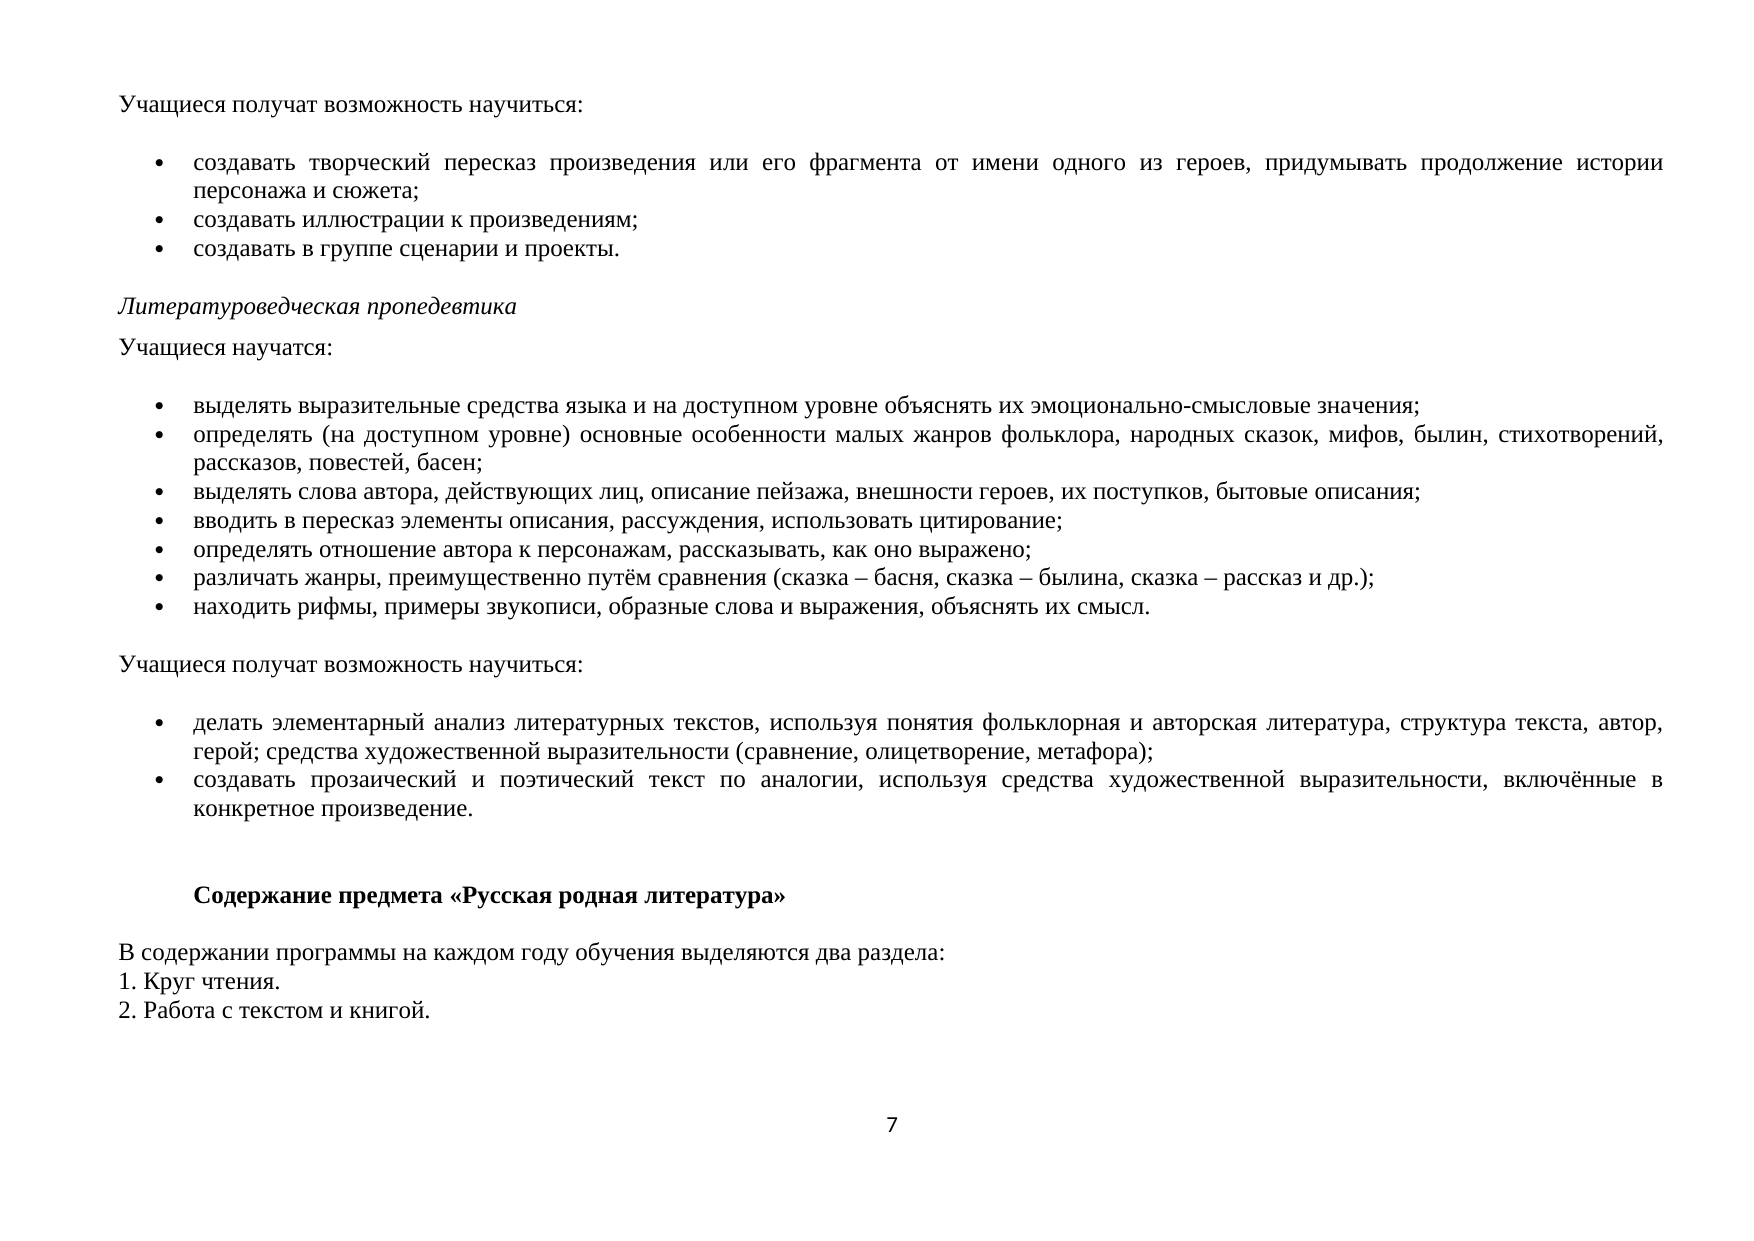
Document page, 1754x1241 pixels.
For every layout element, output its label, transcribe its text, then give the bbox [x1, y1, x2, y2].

list определять (на доступном уровне) основные особенности малых жанров фольклора, народных сказок, мифов, былин, стихотворений, рассказов, повестей, басен; [156, 419, 1665, 476]
list создавать прозаический и поэтический текст по аналогии, используя средства художественной выразительности, включённые в конкретное произведение. [156, 764, 1665, 822]
list вводить в пересказ элементы описания, рассуждения, использовать цитирование; [156, 505, 1665, 534]
text Учащиеся получат возможность научиться: [118, 649, 1665, 678]
list определять отношение автора к персонажам, рассказывать, как оно выражено; [156, 534, 1665, 562]
text 2. Работа с текстом и книгой. [118, 995, 1665, 1024]
list различать жанры, преимущественно путём сравнения (сказка – басня, сказка – былина, сказка – рассказ и др.); [156, 562, 1665, 591]
text В содержании программы на каждом году обучения выделяются два раздела: [118, 937, 1665, 966]
list создавать творческий пересказ произведения или его фрагмента от имени одного из героев, придумывать продолжение истории персонажа и сюжета; [156, 147, 1665, 204]
list выделять выразительные средства языка и на доступном уровне объяснять их эмоционально-смысловые значения; [156, 390, 1665, 419]
text Учащиеся получат возможность научиться: [118, 89, 1665, 117]
list создавать иллюстрации к произведениям; [156, 204, 1665, 233]
text 1. Круг чтения. [118, 966, 1665, 995]
list делать элементарный анализ литературных текстов, используя понятия фольклорная и авторская литература, структура текста, автор, герой; средства художественной выразительности (сравнение, олицетворение, метафора); [156, 707, 1665, 764]
list выделять слова автора, действующих лиц, описание пейзажа, внешности героев, их поступков, бытовые описания; [156, 476, 1665, 505]
text Литературоведческая пропедевтика [118, 291, 1665, 319]
text Учащиеся научатся: [118, 332, 1665, 361]
list создавать в группе сценарии и проекты. [156, 233, 1665, 262]
list Содержание предмета «Русская родная литература» [193, 880, 1665, 909]
list находить рифмы, примеры звукописи, образные слова и выражения, объяснять их смысл. [156, 591, 1665, 620]
